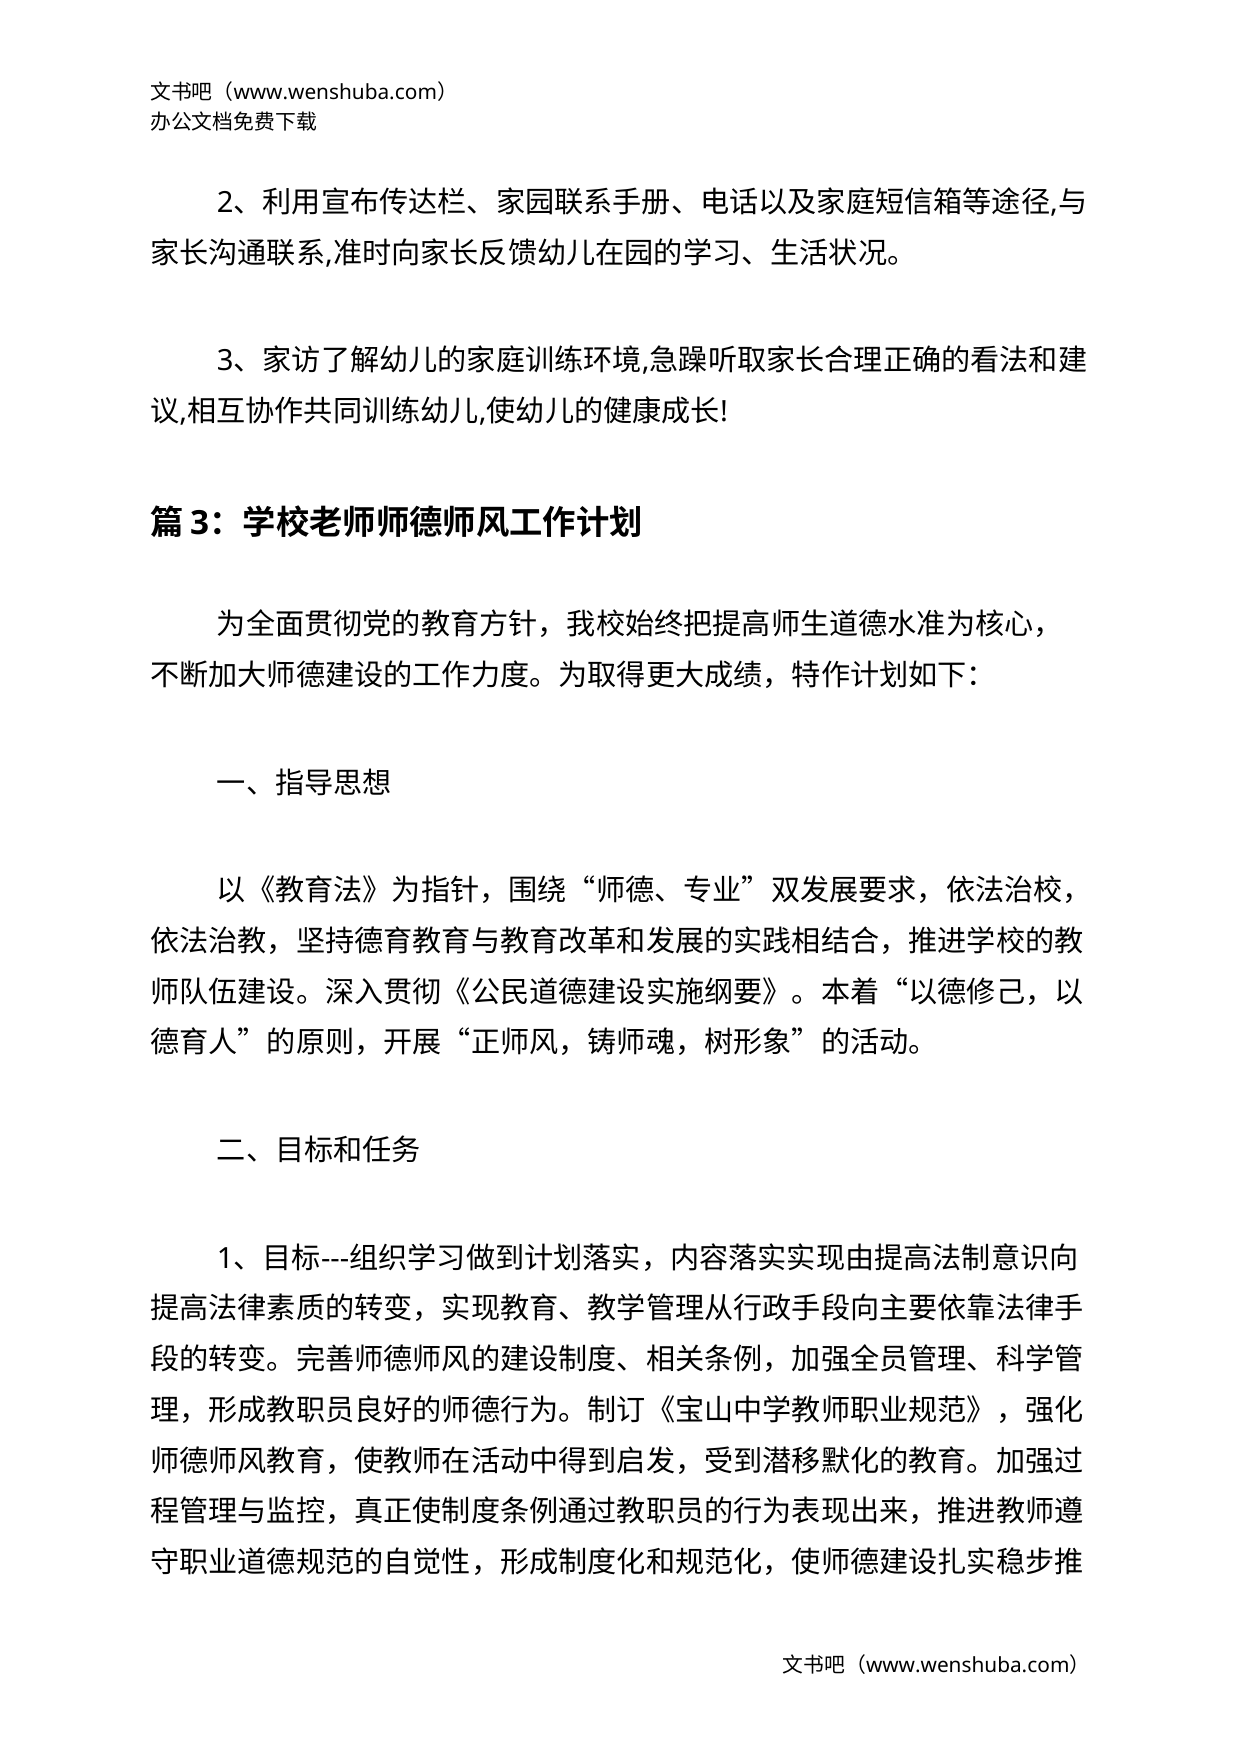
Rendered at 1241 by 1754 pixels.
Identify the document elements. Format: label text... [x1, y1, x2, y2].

text 为全面贯彻党的教育方针，我校始终把提高师生道德水准为核心，不断加大师德建设的工作力度。为取得更大成绩，特作计划如下： [150, 601, 1090, 694]
text 以《教育法》为指针，围绕“师德、专业”双发展要求，依法治校，依法治教，坚持德育教育与教育改革和发展的实践相结合，推进学校的教师队伍建设。深入贯彻《公民道德建设实施纲要》。本着“以德修己，以德育人”的原则，开展“正师风，铸师魂，树形象”的活动。 [150, 867, 1090, 1061]
text 篇3：学校老师师德师风工作计划 [150, 496, 1090, 544]
text 二、目标和任务 [150, 1127, 1090, 1169]
text 3、家访了解幼儿的家庭训练环境,急躁听取家长合理正确的看法和建议,相互协作共同训练幼儿,使幼儿的健康成长! [150, 337, 1090, 430]
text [150, 1234, 1090, 1581]
text 2、利用宣布传达栏、家园联系手册、电话以及家庭短信箱等途径,与家长沟通联系,准时向家长反馈幼儿在园的学习、生活状况。 [150, 178, 1090, 272]
text 一、指导思想 [150, 759, 1090, 801]
